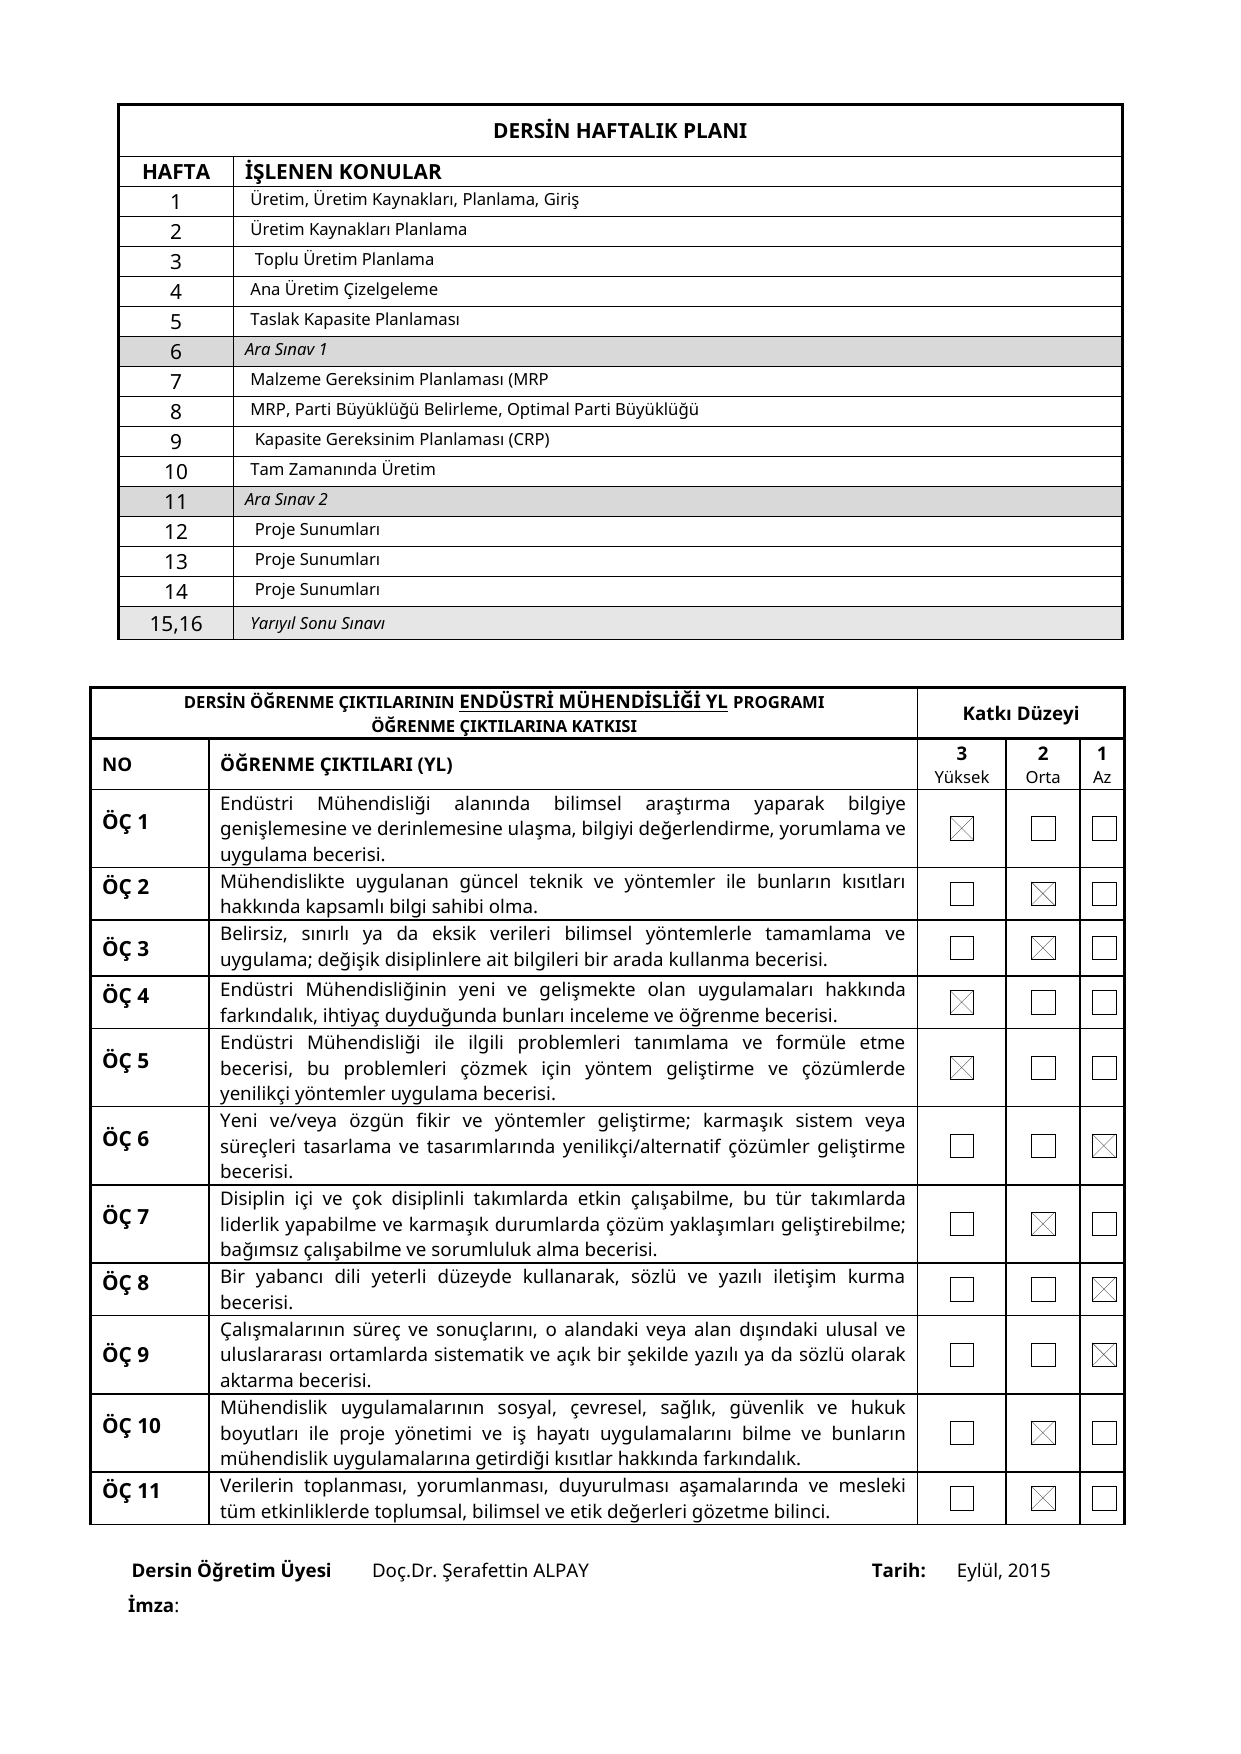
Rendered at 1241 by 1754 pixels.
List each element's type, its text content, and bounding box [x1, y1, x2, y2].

table_header DERSİN ÖĞRENME ÇIKTILARININ ENDÜSTRİ MÜHENDİSLİĞİ YL PROGRAMI ÖĞRENME ÇIKTILARINA KATKISI [92, 689, 917, 737]
table_cell Endüstri Mühendisliği ile ilgili problemleri tanımlama ve formüle etme becerisi, bu problemleri çözmek için yöntem geliştirme ve çözümlerde yenilikçi yöntemler uygulama becerisi. [210, 1029, 917, 1106]
table_header Katkı Düzeyi [918, 689, 1123, 737]
table_cell ÖÇ 9 [92, 1316, 208, 1393]
table_cell 3 [120, 247, 233, 276]
table_cell 10 [120, 457, 233, 486]
table_cell [918, 1316, 1005, 1393]
table_cell Disiplin içi ve çok disiplinli takımlarda etkin çalışabilme, bu tür takımlarda liderlik yapabilme ve karmaşık durumlarda çözüm yaklaşımları geliştirebilme; bağımsız çalışabilme ve sorumluluk alma becerisi. [210, 1186, 917, 1262]
table_cell 12 [120, 517, 233, 546]
table_cell 2 Orta [1007, 740, 1079, 788]
table_header Eylül, 2015 [941, 1548, 1167, 1593]
table_cell [918, 1186, 1005, 1262]
table_cell ÖÇ 6 [92, 1107, 208, 1184]
table_cell Kapasite Gereksinim Planlaması (CRP) [234, 427, 1121, 456]
table_header DERSİN HAFTALIK PLANI [120, 106, 1121, 156]
table_cell [1007, 1395, 1079, 1471]
table_header Dersin Öğretim Üyesi [107, 1548, 356, 1593]
table_cell Tam Zamanında Üretim [234, 457, 1121, 486]
table_cell 5 [120, 307, 233, 336]
table_cell 9 [120, 427, 233, 456]
table_cell 8 [120, 397, 233, 426]
table_cell [918, 921, 1005, 975]
table_cell 6 [120, 337, 233, 366]
table_cell 13 [120, 547, 233, 576]
table_cell ÖÇ 5 [92, 1029, 208, 1106]
table_cell Ara Sınav 2 [234, 487, 1121, 516]
table_cell [1081, 1186, 1123, 1262]
table_cell [918, 868, 1005, 919]
table_cell [1081, 1107, 1123, 1184]
table_cell [918, 1029, 1005, 1106]
table_cell Ana Üretim Çizelgeleme [234, 277, 1121, 306]
table_cell [1007, 1316, 1079, 1393]
table_cell [1081, 868, 1123, 919]
table_cell [918, 1107, 1005, 1184]
table_cell [1007, 868, 1079, 919]
table_cell Verilerin toplanması, yorumlanması, duyurulması aşamalarında ve mesleki tüm etkinliklerde toplumsal, bilimsel ve etik değerleri gözetme bilinci. [210, 1473, 917, 1523]
table_cell Mühendislik uygulamalarının sosyal, çevresel, sağlık, güvenlik ve hukuk boyutları ile proje yönetimi ve iş hayatı uygulamalarını bilme ve bunların mühendislik uygulamalarına getirdiği kısıtlar hakkında farkındalık. [210, 1395, 917, 1471]
table_cell 11 [120, 487, 233, 516]
table_cell [1081, 1316, 1123, 1393]
table_cell İŞLENEN KONULAR [234, 157, 1121, 186]
table_cell Bir yabancı dili yeterli düzeyde kullanarak, sözlü ve yazılı iletişim kurma becerisi. [210, 1264, 917, 1315]
table_cell [1007, 1264, 1079, 1315]
table_cell Üretim Kaynakları Planlama [234, 217, 1121, 246]
table_cell Toplu Üretim Planlama [234, 247, 1121, 276]
table_cell Proje Sunumları [234, 547, 1121, 576]
table_cell ÖÇ 11 [92, 1473, 208, 1523]
table_cell NO [92, 740, 208, 788]
table_cell Malzeme Gereksinim Planlaması (MRP [234, 367, 1121, 396]
table_cell [1007, 1473, 1079, 1523]
table_cell [1007, 1029, 1079, 1106]
table_cell ÖÇ 2 [92, 868, 208, 919]
table_cell 4 [120, 277, 233, 306]
table_cell [1007, 921, 1079, 975]
table_cell ÖÇ 3 [92, 921, 208, 975]
table_cell [1081, 1395, 1123, 1471]
table_cell HAFTA [120, 157, 233, 186]
table_cell [1007, 1186, 1079, 1262]
table_header Tarih: [856, 1548, 941, 1593]
table_cell ÖÇ 7 [92, 1186, 208, 1262]
table_cell [1007, 790, 1079, 867]
table_cell ÖÇ 8 [92, 1264, 208, 1315]
table_cell Yarıyıl Sonu Sınavı [234, 607, 1121, 639]
table_cell [1081, 977, 1123, 1028]
table_cell Yeni ve/veya özgün fikir ve yöntemler geliştirme; karmaşık sistem veya süreçleri tasarlama ve tasarımlarında yenilikçi/alternatif çözümler geliştirme becerisi. [210, 1107, 917, 1184]
table_cell Belirsiz, sınırlı ya da eksik verileri bilimsel yöntemlerle tamamlama ve uygulama; değişik disiplinlere ait bilgileri bir arada kullanma becerisi. [210, 921, 917, 975]
table_cell 1 Az [1081, 740, 1123, 788]
table_cell [918, 1264, 1005, 1315]
table_cell [1081, 921, 1123, 975]
table_cell [918, 977, 1005, 1028]
table_cell [918, 1473, 1005, 1523]
table_cell [918, 1395, 1005, 1471]
table_cell Çalışmalarının süreç ve sonuçlarını, o alandaki veya alan dışındaki ulusal ve uluslararası ortamlarda sistematik ve açık bir şekilde yazılı ya da sözlü olarak aktarma becerisi. [210, 1316, 917, 1393]
table_cell Endüstri Mühendisliği alanında bilimsel araştırma yaparak bilgiye genişlemesine ve derinlemesine ulaşma, bilgiyi değerlendirme, yorumlama ve uygulama becerisi. [210, 790, 917, 867]
table_cell 7 [120, 367, 233, 396]
table_cell Proje Sunumları [234, 517, 1121, 546]
text İmza: [118, 1593, 1122, 1618]
table_cell Ara Sınav 1 [234, 337, 1121, 366]
table_cell 14 [120, 577, 233, 606]
table_cell Proje Sunumları [234, 577, 1121, 606]
table_cell 2 [120, 217, 233, 246]
table_cell [1007, 1107, 1079, 1184]
table_cell MRP, Parti Büyüklüğü Belirleme, Optimal Parti Büyüklüğü [234, 397, 1121, 426]
table_cell ÖĞRENME ÇIKTILARI (YL) [210, 740, 917, 788]
table_cell Endüstri Mühendisliğinin yeni ve gelişmekte olan uygulamaları hakkında farkındalık, ihtiyaç duyduğunda bunları inceleme ve öğrenme becerisi. [210, 977, 917, 1028]
table_cell ÖÇ 10 [92, 1395, 208, 1471]
table_cell [1081, 1264, 1123, 1315]
table_cell [918, 790, 1005, 867]
table_header Doç.Dr. Şerafettin ALPAY [356, 1548, 856, 1593]
table_cell [1007, 977, 1079, 1028]
table_cell 3 Yüksek [918, 740, 1005, 788]
table_cell Taslak Kapasite Planlaması [234, 307, 1121, 336]
table_cell 1 [120, 187, 233, 216]
table_cell Üretim, Üretim Kaynakları, Planlama, Giriş [234, 187, 1121, 216]
table_cell [1081, 1029, 1123, 1106]
table_cell [1081, 1473, 1123, 1523]
table_cell ÖÇ 1 [92, 790, 208, 867]
table_cell ÖÇ 4 [92, 977, 208, 1028]
table_cell Mühendislikte uygulanan güncel teknik ve yöntemler ile bunların kısıtları hakkında kapsamlı bilgi sahibi olma. [210, 868, 917, 919]
table_cell [1081, 790, 1123, 867]
table_cell 15,16 [120, 607, 233, 639]
